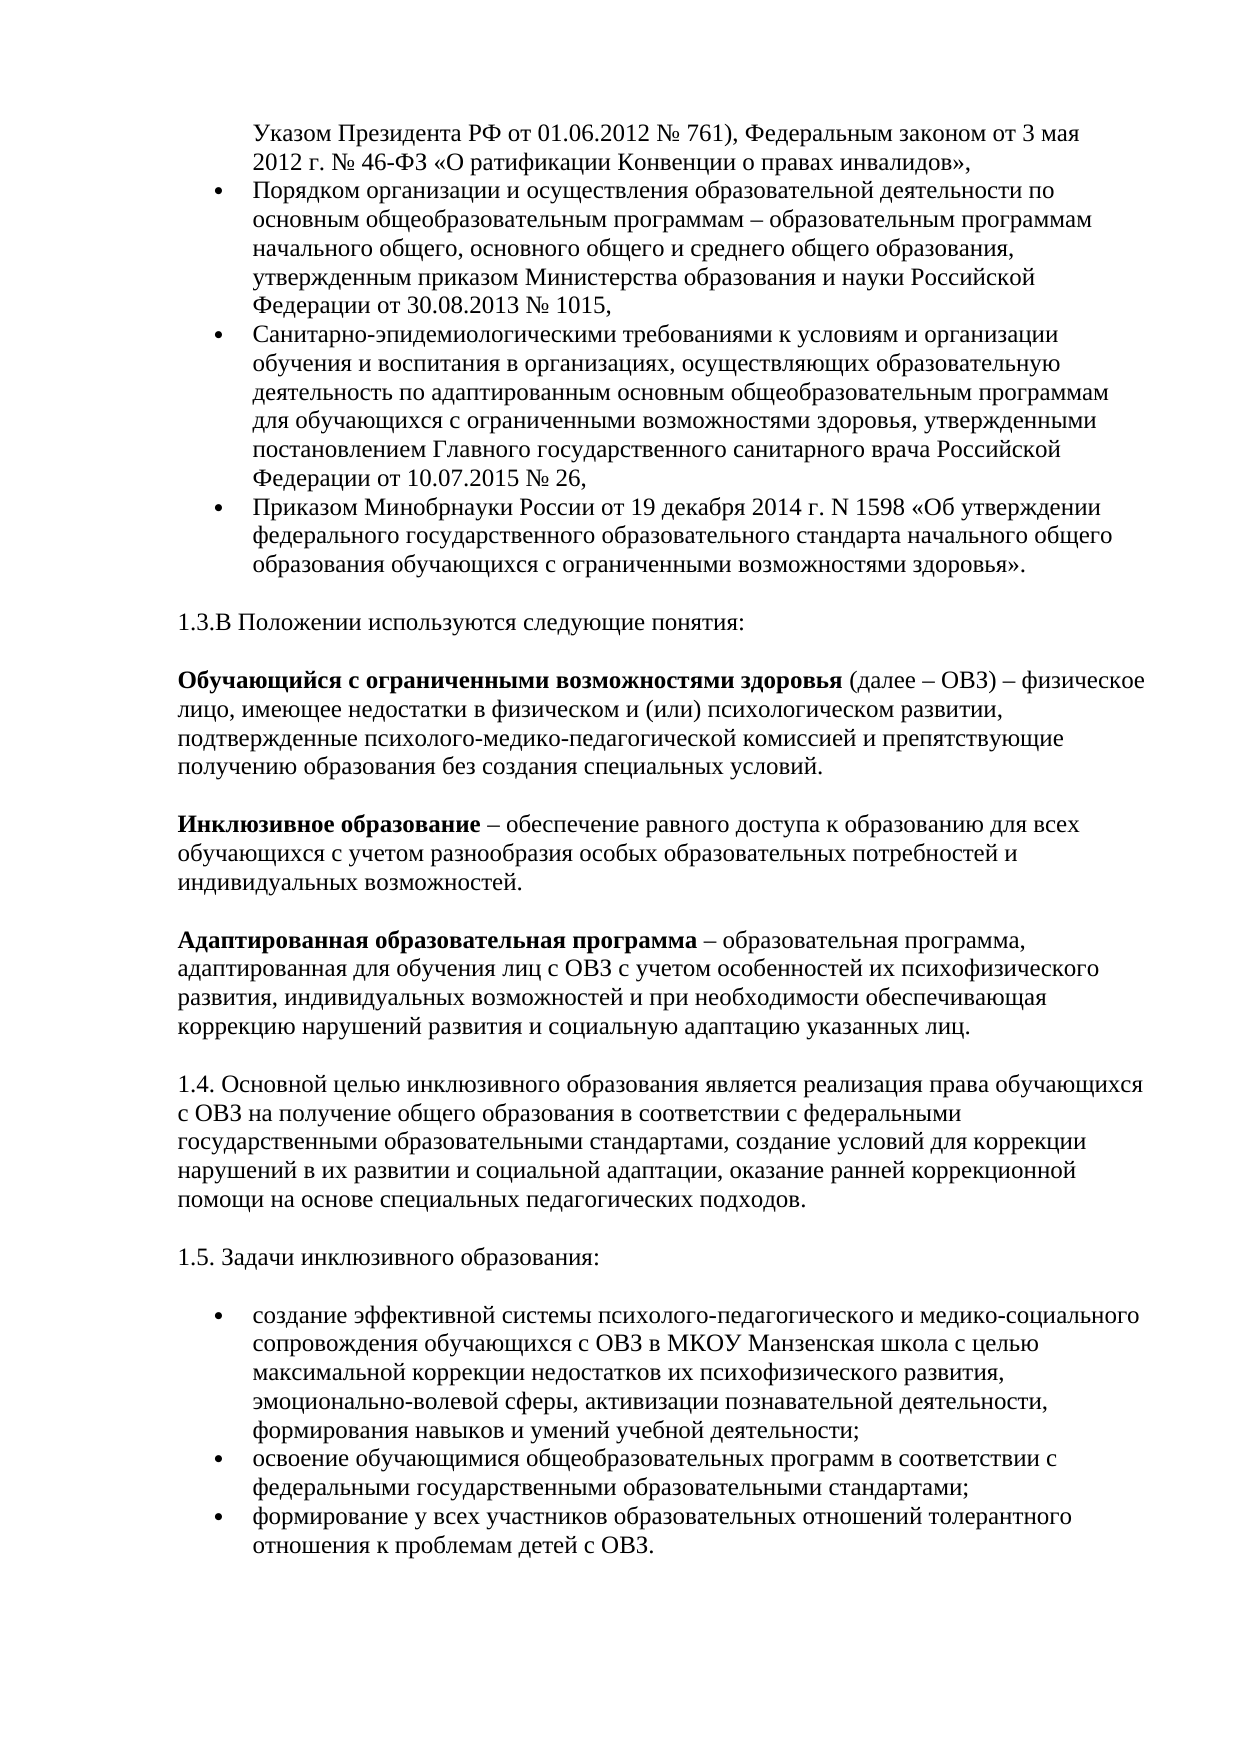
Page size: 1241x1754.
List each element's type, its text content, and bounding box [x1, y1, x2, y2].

text 1.5. Задачи инклюзивного образования: [177, 1242, 1152, 1271]
list Порядком организации и осуществления образовательной деятельности по основным общеобразовательным программам – образовательным программам начального общего, основного общего и среднего общего образования, утвержденным приказом Министерства образования и науки Российской Федерации от 30.08.2013 № 1015, [215, 176, 1152, 319]
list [215, 118, 1152, 176]
text 1.3.В Положении используются следующие понятия: [177, 607, 1152, 636]
text Обучающийся с ограниченными возможностями здоровья (далее – ОВЗ) – физическое лицо, имеющее недостатки в физическом и (или) психологическом развитии, подтвержденные психолого-медико-педагогической комиссией и препятствующие получению образования без создания специальных условий. [177, 665, 1152, 780]
list создание эффективной системы психолого-педагогического и медико-социального сопровождения обучающихся с ОВЗ в МКОУ Манзенская школа с целью максимальной коррекции недостатков их психофизического развития, эмоционально-волевой сферы, активизации познавательной деятельности, формирования навыков и умений учебной деятельности; [215, 1300, 1152, 1443]
list освоение обучающимися общеобразовательных программ в соответствии с федеральными государственными образовательными стандартами; [215, 1443, 1152, 1501]
text Адаптированная образовательная программа – образовательная программа, адаптированная для обучения лиц с ОВЗ с учетом особенностей их психофизического развития, индивидуальных возможностей и при необходимости обеспечивающая коррекцию нарушений развития и социальную адаптацию указанных лиц. [177, 925, 1152, 1040]
list формирование у всех участников образовательных отношений толерантного отношения к проблемам детей с ОВЗ. [215, 1501, 1152, 1558]
text 1.4. Основной целью инклюзивного образования является реализация права обучающихся с ОВЗ на получение общего образования в соответствии с федеральными государственными образовательными стандартами, создание условий для коррекции нарушений в их развитии и социальной адаптации, оказание ранней коррекционной помощи на основе специальных педагогических подходов. [177, 1069, 1152, 1213]
text Инклюзивное образование – обеспечение равного доступа к образованию для всех обучающихся с учетом разнообразия особых образовательных потребностей и индивидуальных возможностей. [177, 809, 1152, 896]
list Санитарно-эпидемиологическими требованиями к условиям и организации обучения и воспитания в организациях, осуществляющих образовательную деятельность по адаптированным основным общеобразовательным программам для обучающихся с ограниченными возможностями здоровья, утвержденными постановлением Главного государственного санитарного врача Российской Федерации от 10.07.2015 № 26, [215, 319, 1152, 492]
list Приказом Минобрнауки России от 19 декабря 2014 г. N 1598 «Об утверждении федерального государственного образовательного стандарта начального общего образования обучающихся с ограниченными возможностями здоровья». [215, 492, 1152, 578]
